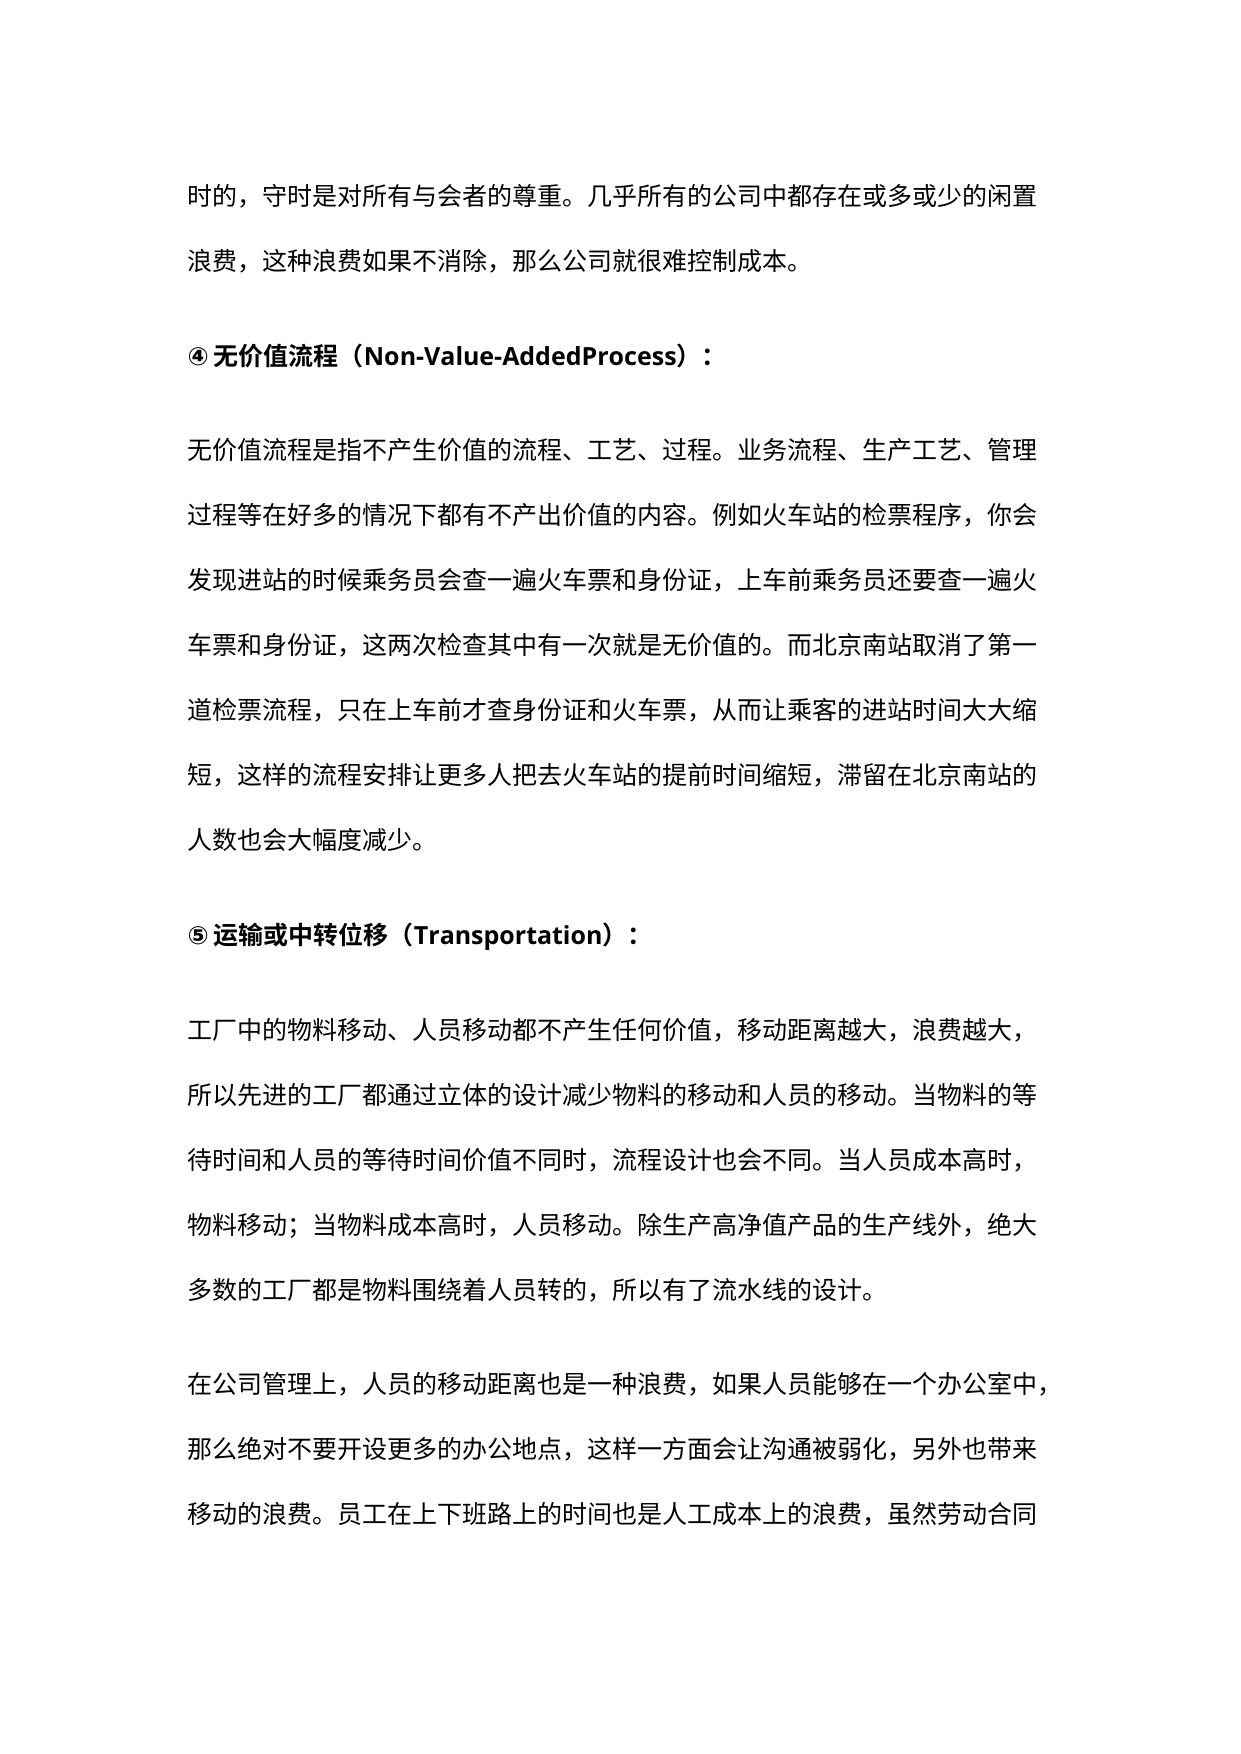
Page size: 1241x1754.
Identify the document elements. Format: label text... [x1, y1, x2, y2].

text ⑤运输或中转位移（Transportation）： [187, 901, 1053, 966]
text 无价值流程是指不产生价值的流程、工艺、过程。业务流程、生产工艺、管理过程等在好多的情况下都有不产出价值的内容。例如火车站的检票程序，你会发现进站的时候乘务员会查一遍火车票和身份证，上车前乘务员还要查一遍火车票和身份证，这两次检查其中有一次就是无价值的。而北京南站取消了第一道检票流程，只在上车前才查身份证和火车票，从而让乘客的进站时间大大缩短，这样的流程安排让更多人把去火车站的提前时间缩短，滞留在北京南站的人数也会大幅度减少。 [187, 416, 1053, 871]
text 工厂中的物料移动、人员移动都不产生任何价值，移动距离越大，浪费越大，所以先进的工厂都通过立体的设计减少物料的移动和人员的移动。当物料的等待时间和人员的等待时间价值不同时，流程设计也会不同。当人员成本高时，物料移动；当物料成本高时，人员移动。除生产高净值产品的生产线外，绝大多数的工厂都是物料围绕着人员转的，所以有了流水线的设计。 [187, 996, 1053, 1321]
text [187, 1350, 1053, 1545]
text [187, 162, 1053, 292]
text ④无价值流程（Non-Value-AddedProcess）： [187, 322, 1053, 387]
